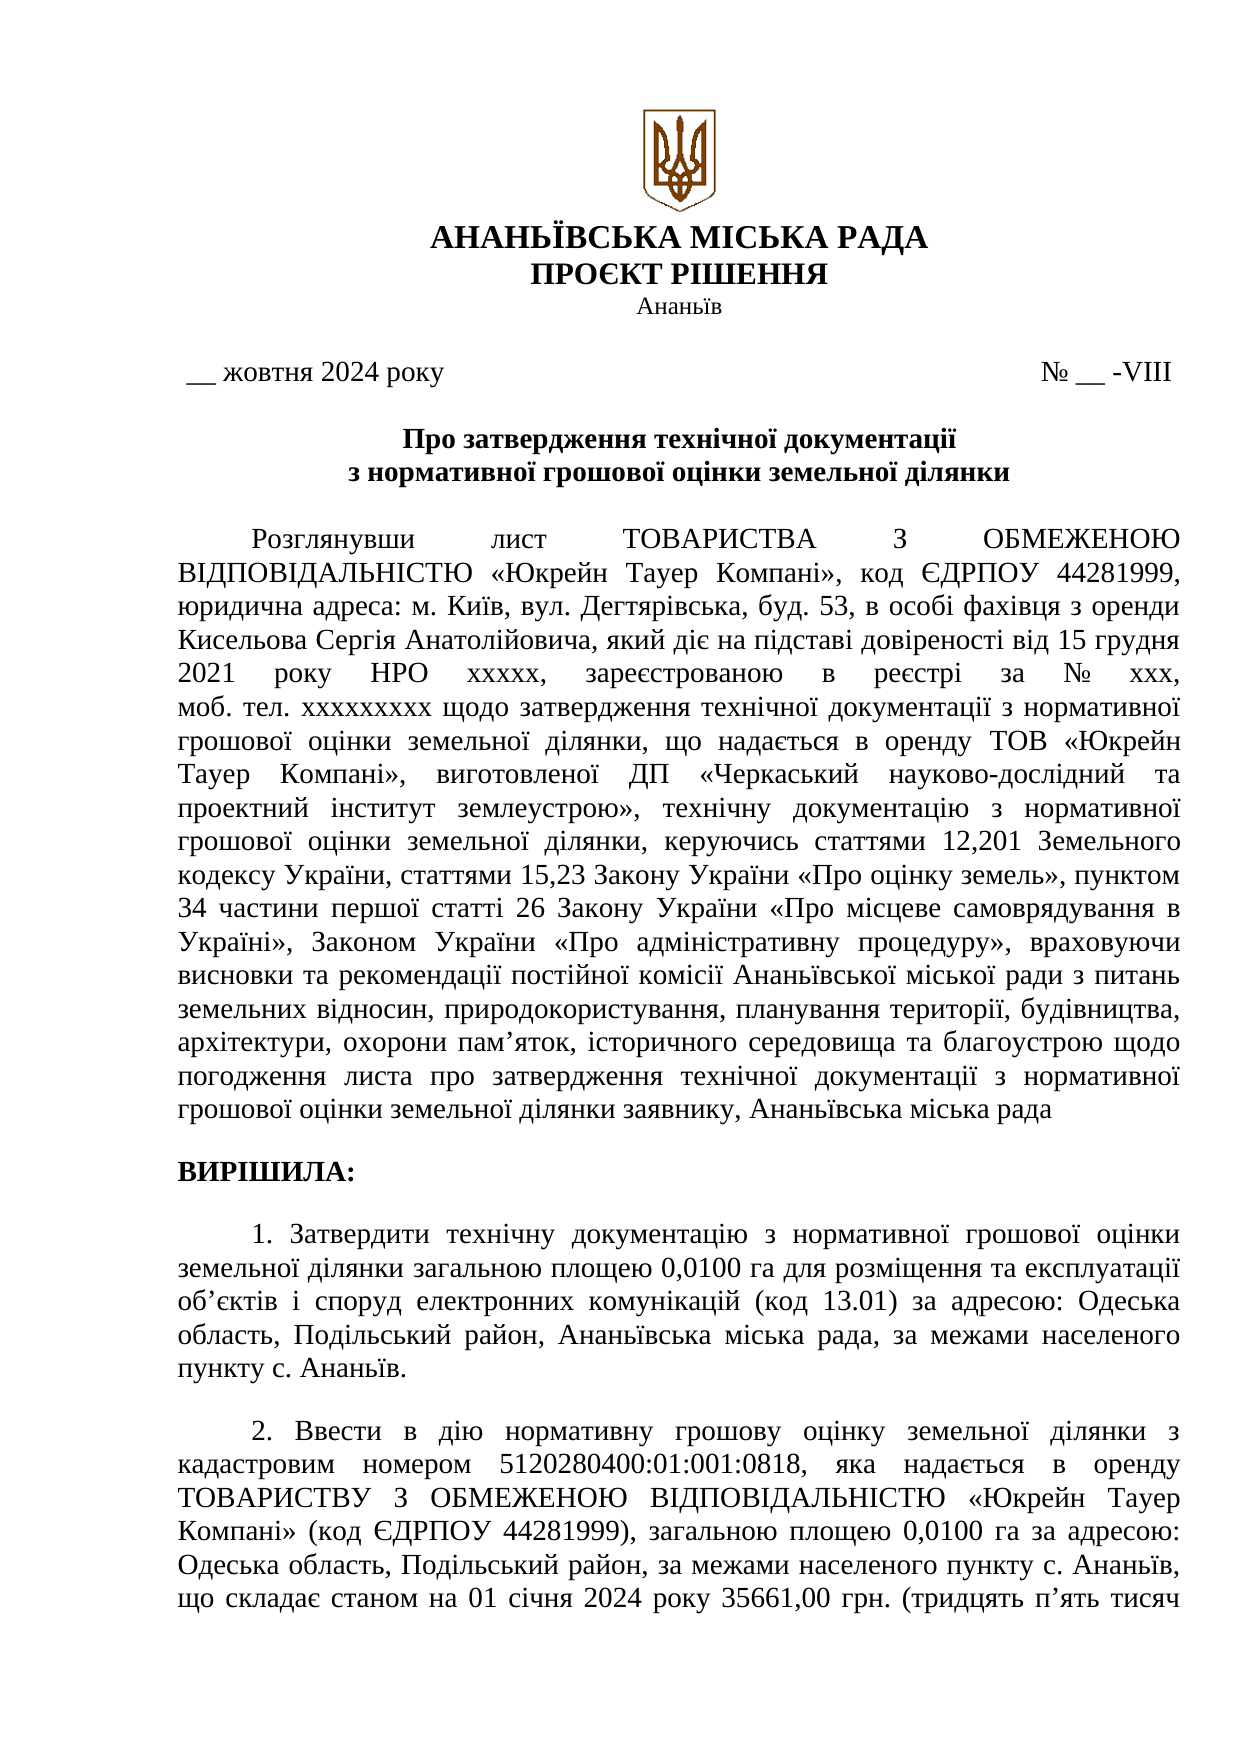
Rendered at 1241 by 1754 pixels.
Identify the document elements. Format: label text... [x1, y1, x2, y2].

picture [636, 103, 723, 218]
text 1. Затвердити технічну документацію з нормативної грошової оцінки земельної ділянки загальною площею 0,0100 га для розміщення та експлуатації об’єктів і споруд електронних комунікацій (код 13.01) за адресою: Одеська область, Подільський район, Ананьївська міська рада, за межами населеного пункту с. Ананьїв. [177, 1216, 1181, 1384]
text Розглянувши лист ТОВАРИСТВА З ОБМЕЖЕНОЮ ВІДПОВІДАЛЬНІСТЮ «Юкрейн Тауер Компані», код ЄДРПОУ 44281999, юридична адреса: м. Київ, вул. Дегтярівська, буд. 53, в особі фахівця з оренди Кисельова Сергія Анатолійовича, який діє на підставі довіреності від 15 грудня 2021 року НРО ххххх, зареєстрованою в реєстрі за № ххх, моб. тел. ххххххххх щодо затвердження технічної документації з нормативної грошової оцінки земельної ділянки, що надається в оренду ТОВ «Юкрейн Тауер Компані», виготовленої ДП «Черкаський науково-дослідний та проектний інститут землеустрою», технічну документацію з нормативної грошової оцінки земельної ділянки, керуючись статтями 12,201 Земельного кодексу України, статтями 15,23 Закону України «Про оцінку земель», пунктом 34 частини першої статті 26 Закону України «Про місцеве самоврядування в Україні», Законом України «Про адміністративну процедуру», враховуючи висновки та рекомендації постійної комісії Ананьївської міської ради з питань земельних відносин, природокористування, планування території, будівництва, архітектури, охорони пам’яток, історичного середовища та благоустрою щодо погодження листа про затвердження технічної документації з нормативної грошової оцінки земельної ділянки заявнику, Ананьївська міська рада [177, 521, 1181, 1125]
text Ананьїв [177, 291, 1181, 320]
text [177, 1413, 1181, 1614]
text АНАНЬЇВСЬКА МІСЬКА РАДА [177, 217, 1181, 256]
text ПРОЄКТ РІШЕННЯ [177, 256, 1181, 291]
text __ жовтня 2024 року № __ -VІІІ [177, 354, 1181, 387]
text Про затвердження технічної документації [177, 421, 1181, 454]
text з нормативної грошової оцінки земельної ділянки [177, 454, 1181, 488]
text ВИРІШИЛА: [177, 1154, 1181, 1187]
